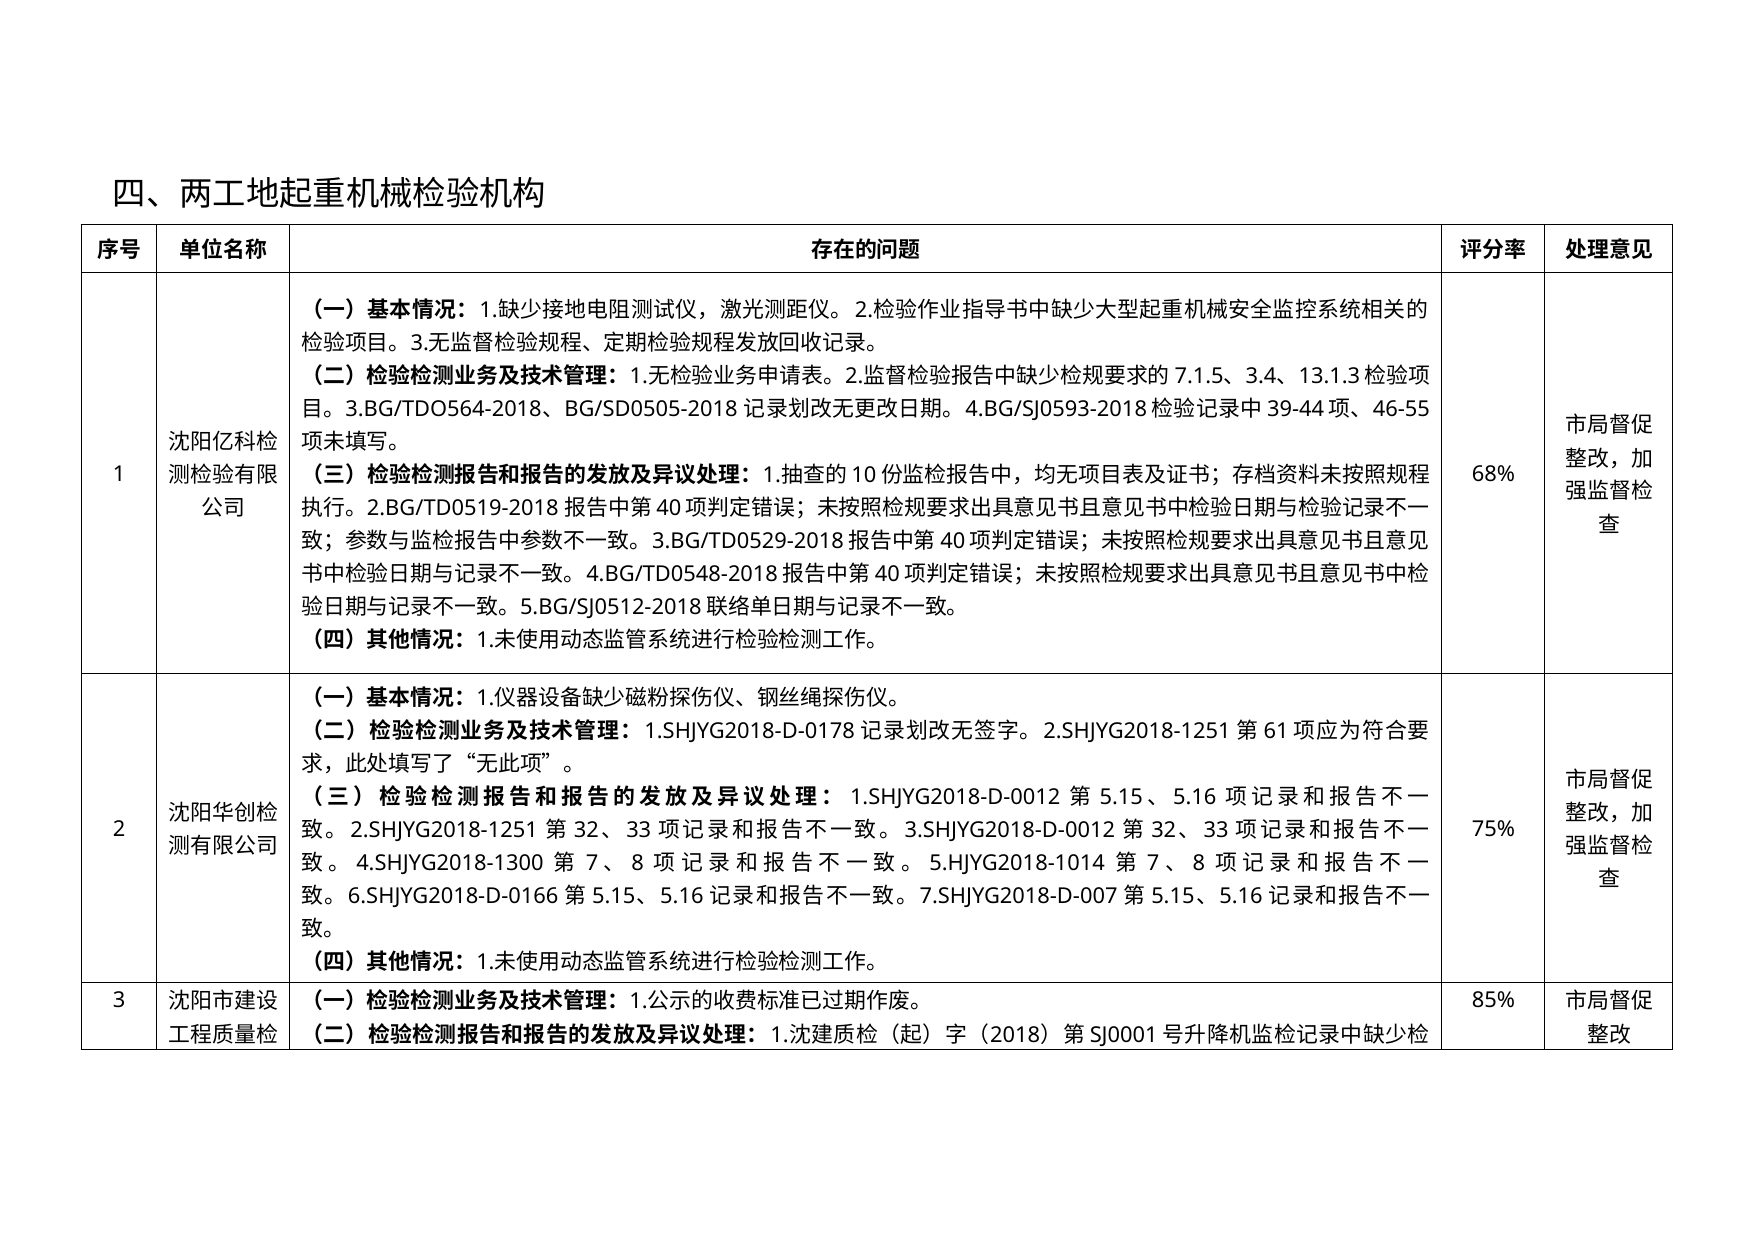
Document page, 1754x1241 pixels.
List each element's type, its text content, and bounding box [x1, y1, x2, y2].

table_cell 1 [82, 273, 156, 673]
table_cell 75% [1442, 674, 1544, 982]
table_cell 沈阳亿科检测检验有限公司 [157, 273, 289, 673]
table_header 处理意见 [1545, 225, 1672, 272]
table_header 评分率 [1442, 225, 1544, 272]
table_cell 68% [1442, 273, 1544, 673]
table_cell 沈阳市建设工程质量检测中心有限公司 [157, 983, 289, 1049]
table_cell （一）基本情况：1.仪器设备缺少磁粉探伤仪、钢丝绳探伤仪。 （二）检验检测业务及技术管理：1.SHJYG2018-D-0178记录划改无签字。2.SHJYG2018-1251第61项应为符合要求，此处填写了“无此项”。 （三）检验检测报告和报告的发放及异议处理：1.SHJYG2018-D-0012第5.15、5.16项记录和报告不一致。2.SHJYG2018-1251第32、33项记录和报告不一致。3.SHJYG2018-D-0012第32、33项记录和报告不一致。4.SHJYG2018-1300第7、8项记录和报告不一致。5.HJYG2018-1014第7、8项记录和报告不一致。6.SHJYG2018-D-0166第5.15、5.16记录和报告不一致。7.SHJYG2018-D-007第5.15、5.16记录和报告不一致。 （四）其他情况：1.未使用动态监管系统进行检验检测工作。 [290, 674, 1441, 982]
table_cell 市局督促整改，加强监督检查 [1545, 674, 1672, 982]
table_cell 市局督促整改 [1545, 983, 1672, 1049]
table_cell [290, 983, 1441, 1049]
table_header 序号 [82, 225, 156, 272]
text 四、两工地起重机械检验机构 [112, 158, 1641, 224]
table_cell 市局督促整改，加强监督检查 [1545, 273, 1672, 673]
table_cell （一）基本情况：1.缺少接地电阻测试仪，激光测距仪。2.检验作业指导书中缺少大型起重机械安全监控系统相关的检验项目。3.无监督检验规程、定期检验规程发放回收记录。 （二）检验检测业务及技术管理：1.无检验业务申请表。2.监督检验报告中缺少检规要求的、3.4、13.1.3检验项目。3.BG/TDO564-2018、BG/SD0505-2018 记录划改无更改日期。4.BG/SJ0593-2018检验记录中39-44项、46-55项未填写。 （三）检验检测报告和报告的发放及异议处理：1.抽查的10份监检报告中，均无项目表及证书；存档资料未按照规程执行。2.BG/TD0519-2018 报告中第40项判定错误；未按照检规要求出具意见书且意见书中检验日期与检验记录不一致；参数与监检报告中参数不一致。3.BG/TD0529-2018报告中第40项判定错误；未按照检规要求出具意见书且意见书中检验日期与记录不一致。4.BG/TD0548-2018报告中第40项判定错误；未按照检规要求出具意见书且意见书中检验日期与记录不一致。5.BG/SJ0512-2018联络单日期与记录不一致。 （四）其他情况：1.未使用动态监管系统进行检验检测工作。 [290, 273, 1441, 673]
table_header 单位名称 [157, 225, 289, 272]
table_header 存在的问题 [290, 225, 1441, 272]
table_cell 沈阳华创检测有限公司 [157, 674, 289, 982]
table_cell 2 [82, 674, 156, 982]
table_cell 85% [1442, 983, 1544, 1049]
table_cell 3 [82, 983, 156, 1049]
